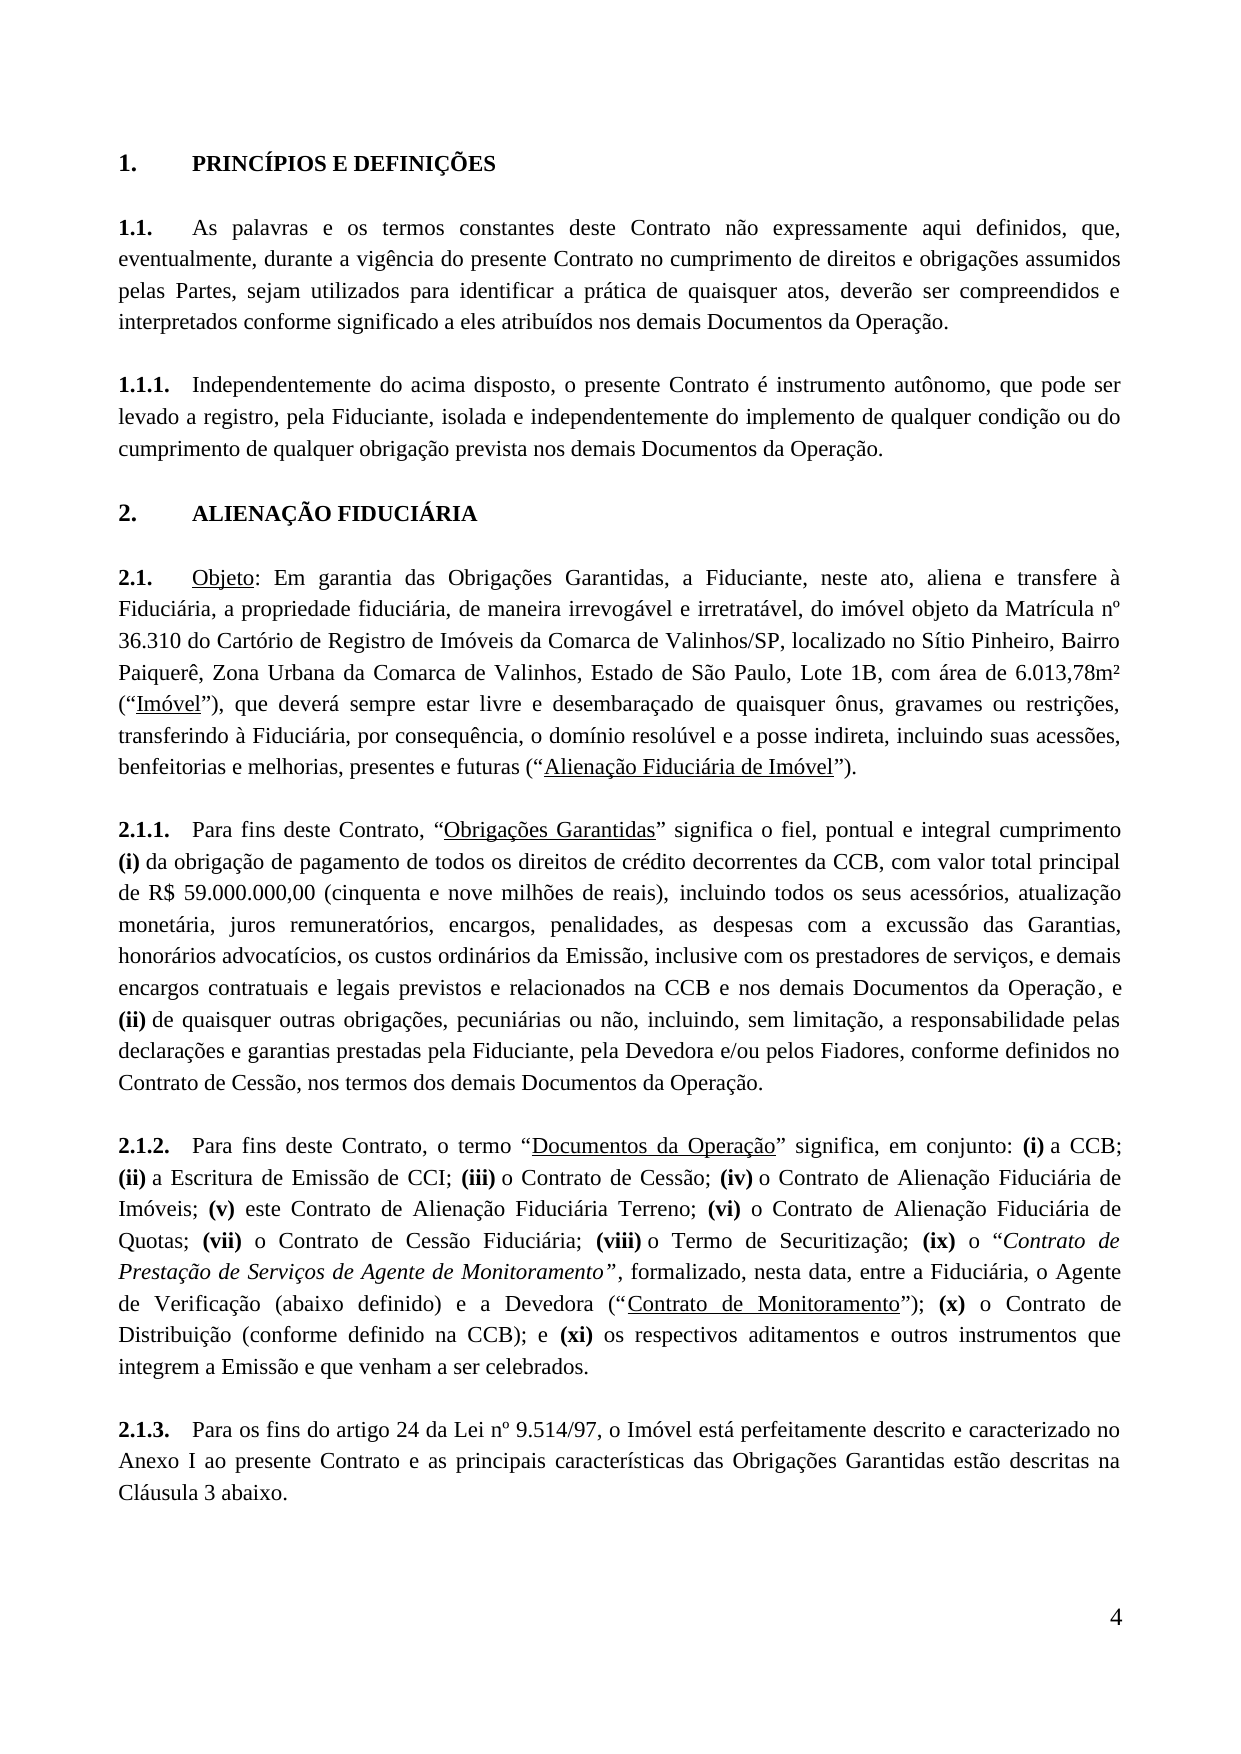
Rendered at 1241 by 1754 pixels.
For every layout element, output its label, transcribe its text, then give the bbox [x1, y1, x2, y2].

list Para fins deste Contrato, o termo “Documentos da Operação” significa, em conjunto: (i) a CCB; (ii) a Escritura de Emissão de CCI; (iii) o Contrato de Cessão; (iv) o Contrato de Alienação Fiduciária de Imóveis; (v) este Contrato de Alienação Fiduciária Terreno; (vi) o Contrato de Alienação Fiduciária de Quotas; (vii) o Contrato de Cessão Fiduciária; (viii) o Termo de Securitização; (ix) o “Contrato de Prestação de Serviços de Agente de Monitoramento”, formalizado, nesta data, entre a Fiduciária, o Agente de Verificação (abaixo definido) e a Devedora (“Contrato de Monitoramento”); (x) o Contrato de Distribuição (conforme definido na CCB); e (xi) os respectivos aditamentos e outros instrumentos que integrem a Emissão e que venham a ser celebrados. [118, 1132, 1122, 1379]
list ALIENAÇÃO FIDUCIÁRIA [118, 498, 1122, 527]
list As palavras e os termos constantes deste Contrato não expressamente aqui definidos, que, eventualmente, durante a vigência do presente Contrato no cumprimento de direitos e obrigações assumidos pelas Partes, sejam utilizados para identificar a prática de quaisquer atos, deverão ser compreendidos e interpretados conforme significado a eles atribuídos nos demais Documentos da Operação. [118, 214, 1122, 335]
list Objeto: Em garantia das Obrigações Garantidas, a Fiduciante, neste ato, aliena e transfere à Fiduciária, a propriedade fiduciária, de maneira irrevogável e irretratável, do imóvel objeto da Matrícula nº 36.310 do Cartório de Registro de Imóveis da Comarca de Valinhos/SP, localizado no Sítio Pinheiro, Bairro Paiquerê, Zona Urbana da Comarca de Valinhos, Estado de São Paulo, Lote 1B, com área de 6.013,78m² (“Imóvel”), que deverá sempre estar livre e desembaraçado de quaisquer ônus, gravames ou restrições, transferindo à Fiduciária, por consequência, o domínio resolúvel e a posse indireta, incluindo suas acessões, benfeitorias e melhorias, presentes e futuras (“Alienação Fiduciária de Imóvel”). [118, 564, 1122, 779]
list Independentemente do acima disposto, o presente Contrato é instrumento autônomo, que pode ser levado a registro, pela Fiduciante, isolada e independentemente do implemento de qualquer condição ou do cumprimento de qualquer obrigação prevista nos demais Documentos da Operação. [118, 372, 1122, 461]
list Para fins deste Contrato, “Obrigações Garantidas” significa o fiel, pontual e integral cumprimento (i) da obrigação de pagamento de todos os direitos de crédito decorrentes da CCB, com valor total principal de R$ 59.000.000,00 (cinquenta e nove milhões de reais), incluindo todos os seus acessórios, atualização monetária, juros remuneratórios, encargos, penalidades, as despesas com a excussão das Garantias, honorários advocatícios, os custos ordinários da Emissão, inclusive com os prestadores de serviços, e demais encargos contratuais e legais previstos e relacionados na CCB e nos demais Documentos da Operação, e (ii) de quaisquer outras obrigações, pecuniárias ou não, incluindo, sem limitação, a responsabilidade pelas declarações e garantias prestadas pela Fiduciante, pela Devedora e/ou pelos Fiadores, conforme definidos no Contrato de Cessão, nos termos dos demais Documentos da Operação. [118, 816, 1122, 1095]
list PRINCÍPIOS E DEFINIÇÕES [118, 148, 1122, 176]
list Para os fins do artigo 24 da Lei nº 9.514/97, o Imóvel está perfeitamente descrito e caracterizado no Anexo I ao presente Contrato e as principais características das Obrigações Garantidas estão descritas na Cláusula 3 abaixo. [118, 1416, 1122, 1506]
